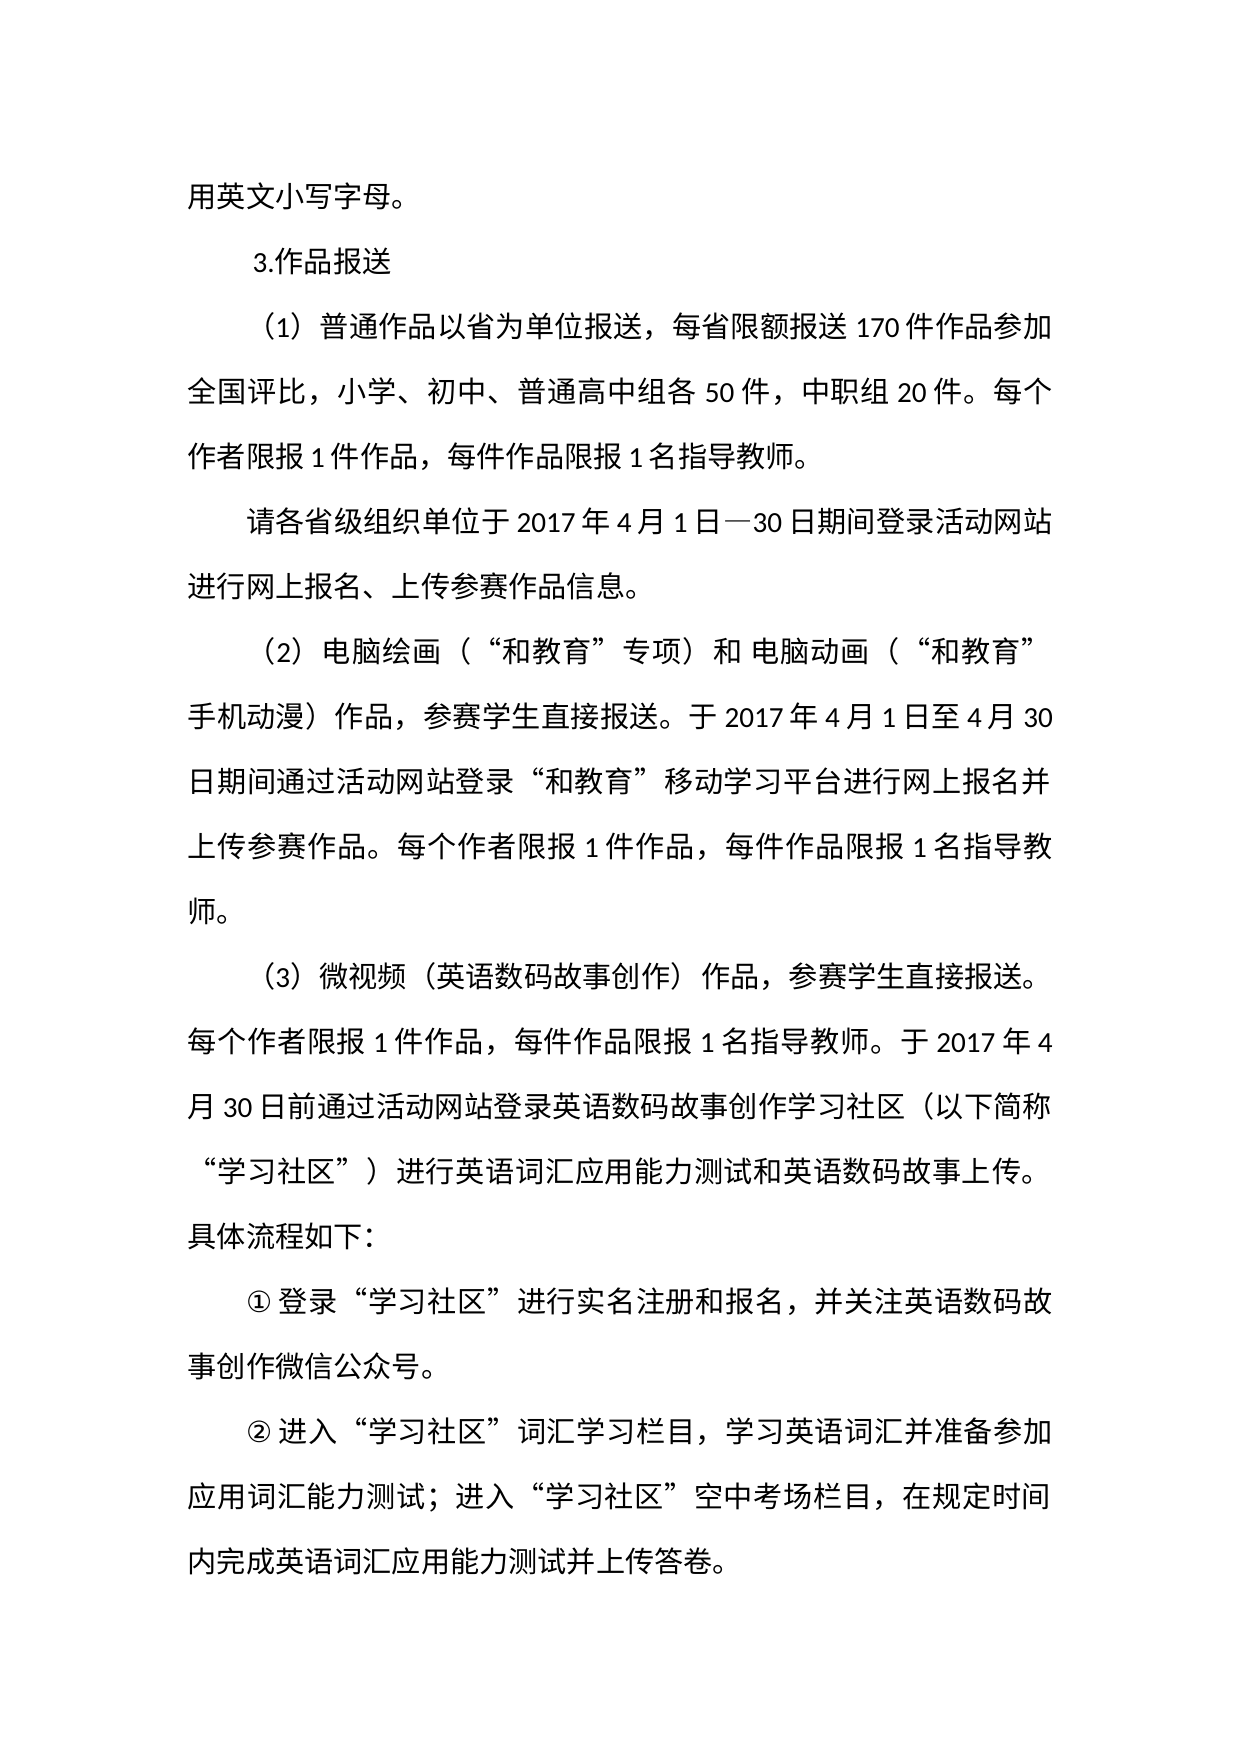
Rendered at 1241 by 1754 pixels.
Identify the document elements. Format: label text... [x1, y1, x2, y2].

text （1）普通作品以省为单位报送，每省限额报送170件作品参加全国评比，小学、初中、普通高中组各50件，中职组20件。每个作者限报1件作品，每件作品限报1名指导教师。 [187, 292, 1053, 487]
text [187, 162, 1053, 227]
text （3）微视频（英语数码故事创作）作品，参赛学生直接报送。每个作者限报1件作品，每件作品限报1名指导教师。于2017年4月30日前通过活动网站登录英语数码故事创作学习社区（以下简称“学习社区”）进行英语词汇应用能力测试和英语数码故事上传。具体流程如下： [187, 942, 1053, 1267]
text （2）电脑绘画（“和教育”专项）和 电脑动画（“和教育”手机动漫）作品，参赛学生直接报送。于2017年4月1日至4月30日期间通过活动网站登录“和教育”移动学习平台进行网上报名并上传参赛作品。每个作者限报1件作品，每件作品限报1名指导教师。 [187, 617, 1053, 942]
text ①登录“学习社区”进行实名注册和报名，并关注英语数码故事创作微信公众号。 [187, 1267, 1053, 1397]
text 请各省级组织单位于2017年4月1日—30日期间登录活动网站进行网上报名、上传参赛作品信息。 [187, 487, 1053, 617]
text 3.作品报送 [187, 227, 1053, 292]
text ②进入“学习社区”词汇学习栏目，学习英语词汇并准备参加应用词汇能力测试；进入“学习社区”空中考场栏目，在规定时间内完成英语词汇应用能力测试并上传答卷。 [187, 1397, 1053, 1592]
